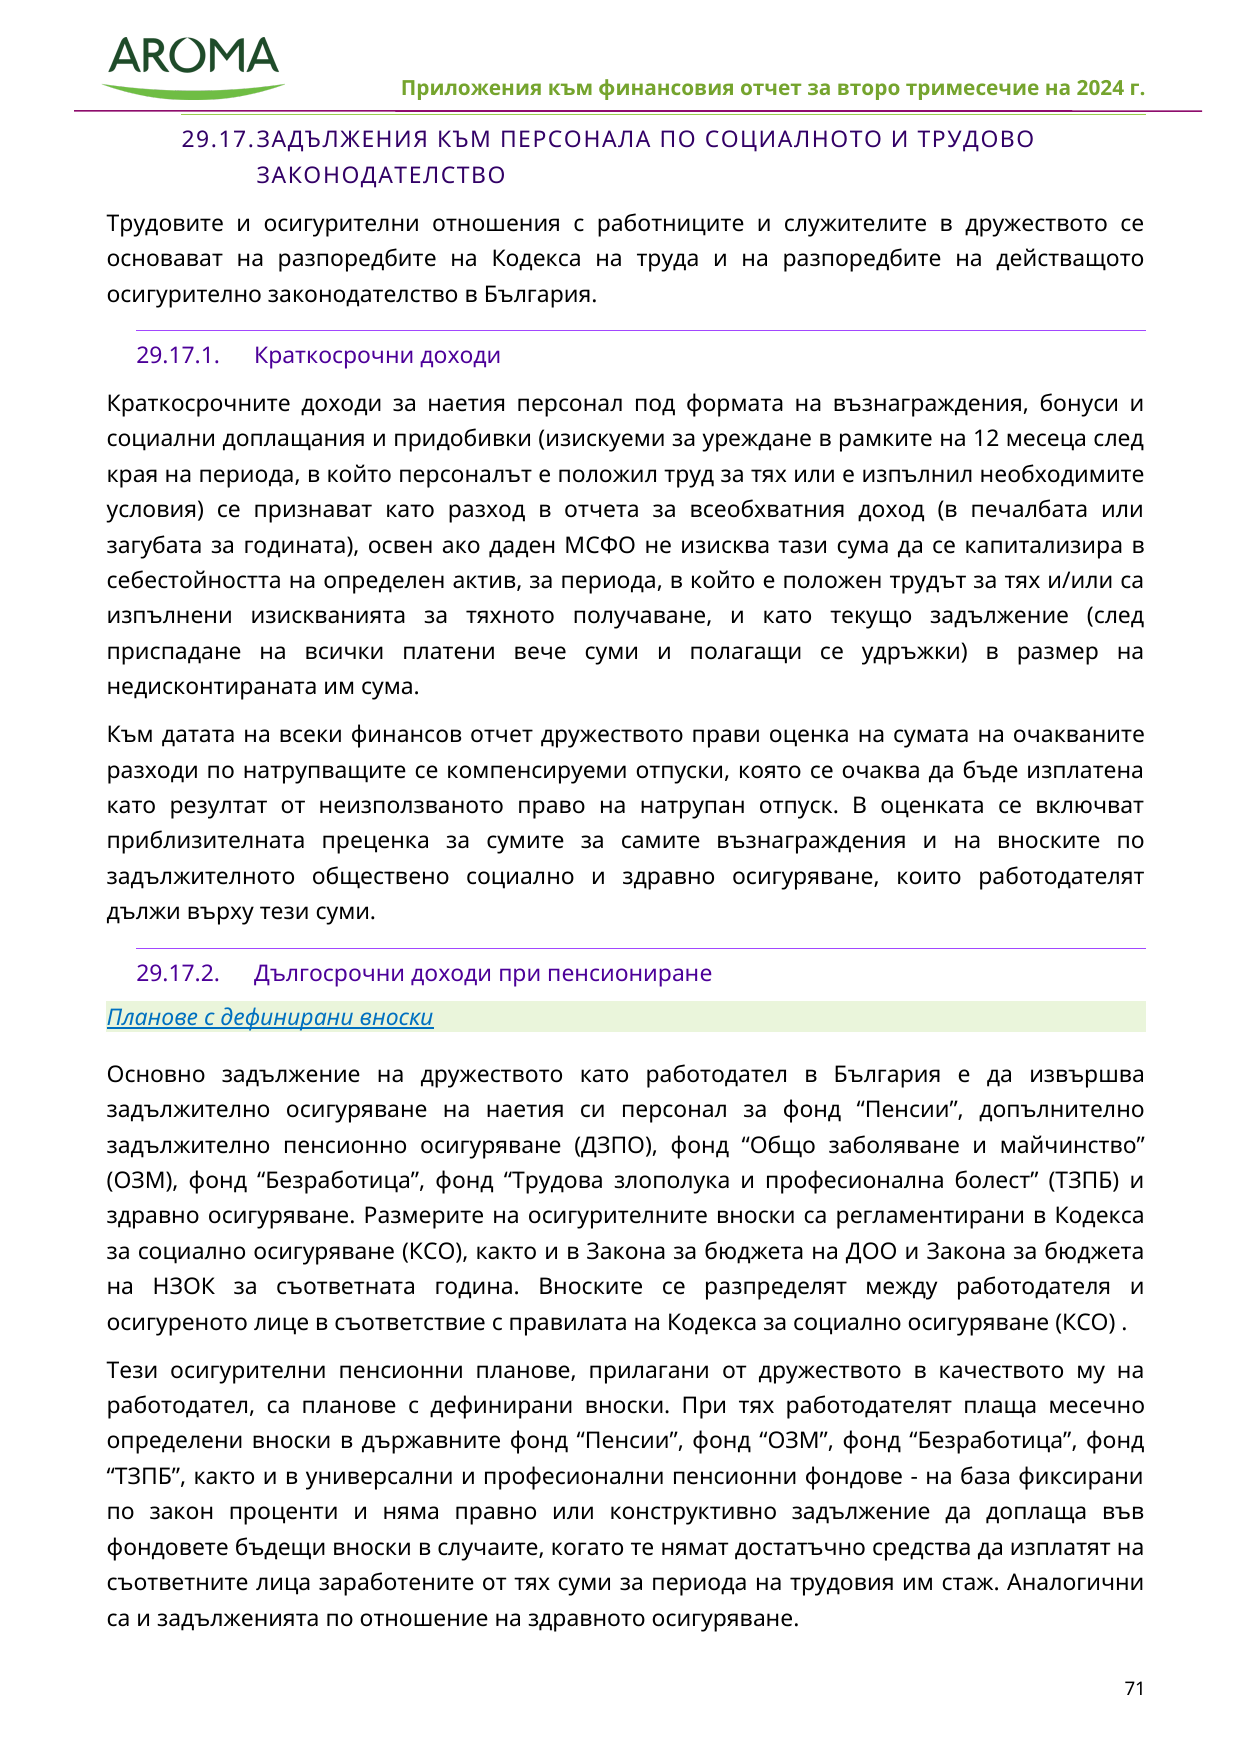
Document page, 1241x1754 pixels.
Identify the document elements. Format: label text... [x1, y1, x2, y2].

subtitle Краткосрочни доходи [136, 331, 1146, 370]
subtitle Дългосрочни доходи при пенсиониране [136, 949, 1146, 988]
text Тези осигурителни пенсионни планове, прилагани от дружеството в качеството му на работодател, са планове с дефинирани вноски. При тях работодателят плаща месечно определени вноски в държавните фонд “Пенсии”, фонд “ОЗМ”, фонд “Безработица”, фонд “ТЗПБ”, както и в универсални и професионални пенсионни фондове - на база фиксирани по закон проценти и няма правно или конструктивно задължение да доплаща във фондовете бъдещи вноски в случаите, когато те нямат достатъчно средства да изплатят на съответните лица заработените от тях суми за периода на трудовия им стаж. Аналогични са и задълженията по отношение на здравното осигуряване. [106, 1349, 1146, 1633]
text Трудовите и осигурителни отношения с работниците и служителите в дружеството се основават на разпоредбите на Кодекса на труда и на разпоредбите на действащото осигурително законодателство в България. [106, 203, 1146, 309]
text Основно задължение на дружеството като работодател в България е да извършва задължително осигуряване на наетия си персонал за фонд “Пенсии”, допълнително задължително пенсионно осигуряване (ДЗПО), фонд “Общо заболяване и майчинство” (ОЗМ), фонд “Безработица”, фонд “Трудова злополука и професионална болест” (ТЗПБ) и здравно осигуряване. Размерите на осигурителните вноски са регламентирани в Кодекса за социално осигуряване (КСО), както и в Закона за бюджета на ДОО и Закона за бюджета на НЗОК за съответната година. Вноските се разпределят между работодателя и осигуреното лице в съответствие с правилата на Кодекса за социално осигуряване (КСО) . [106, 1054, 1146, 1337]
subtitle Задължения към персонала по социалното и трудово законодателство [181, 115, 1146, 190]
text Планове с дефинирани вноски [106, 1001, 1146, 1032]
picture [101, 37, 285, 100]
text Към датата на всеки финансов отчет дружеството прави оценка на сумата на очакваните разходи по натрупващите се компенсируеми отпуски, която се очаква да бъде изплатена като резултат от неизползваното право на натрупан отпуск. В оценката се включват приблизителната преценка за сумите за самите възнаграждения и на вноските по задължителното обществено социално и здравно осигуряване, които работодателят дължи върху тези суми. [106, 714, 1146, 927]
text Краткосрочните доходи за наетия персонал под формата на възнаграждения, бонуси и социални доплащания и придобивки (изискуеми за уреждане в рамките на 12 месеца след края на периода, в който персоналът е положил труд за тях или е изпълнил необходимите условия) се признават като разход в отчета за всеобхватния доход (в печалбата или загубата за годината), освен ако даден МСФО не изисква тази сума да се капитализира в себестойността на определен актив, за периода, в който е положен трудът за тях и/или са изпълнени изискванията за тяхното получаване, и като текущо задължение (след приспадане на всички платени вече суми и полагащи се удръжки) в размер на недисконтираната им сума. [106, 383, 1146, 702]
